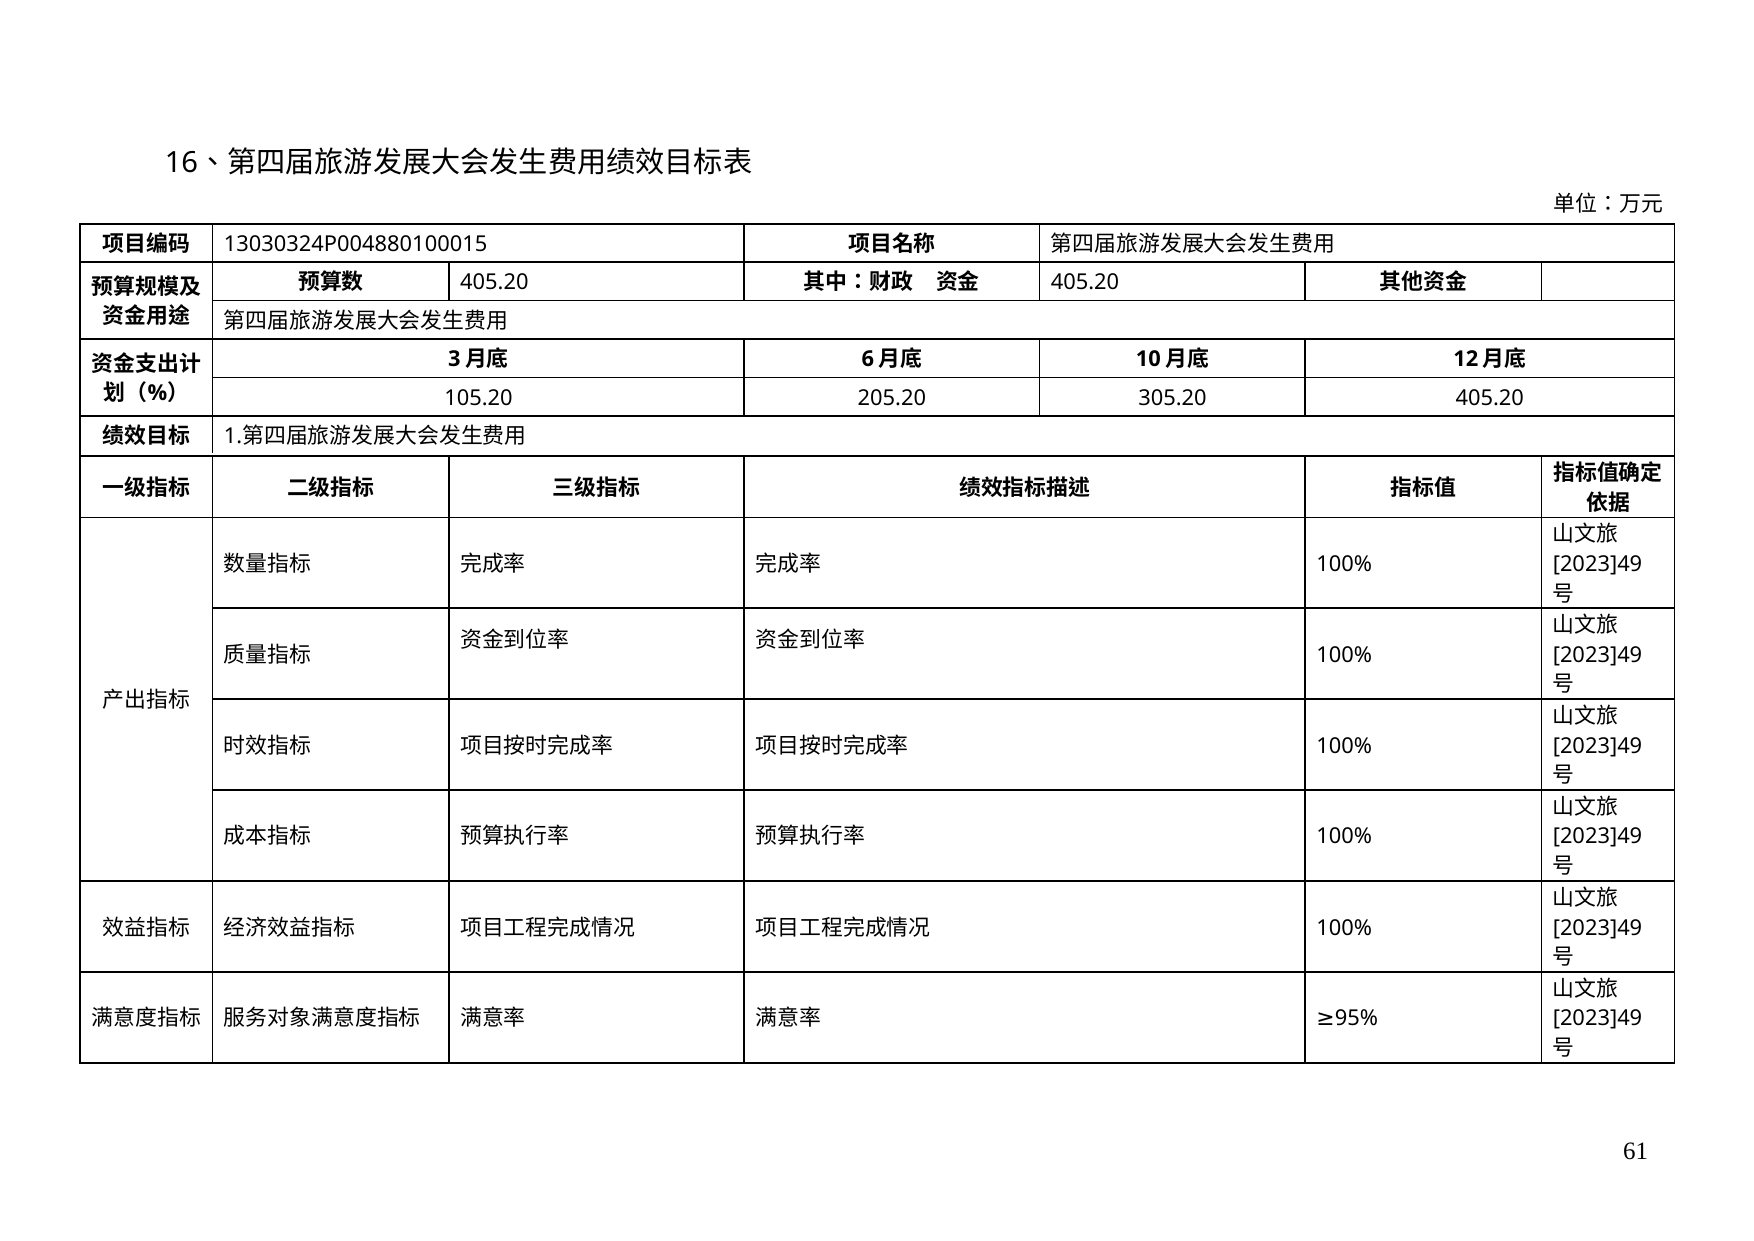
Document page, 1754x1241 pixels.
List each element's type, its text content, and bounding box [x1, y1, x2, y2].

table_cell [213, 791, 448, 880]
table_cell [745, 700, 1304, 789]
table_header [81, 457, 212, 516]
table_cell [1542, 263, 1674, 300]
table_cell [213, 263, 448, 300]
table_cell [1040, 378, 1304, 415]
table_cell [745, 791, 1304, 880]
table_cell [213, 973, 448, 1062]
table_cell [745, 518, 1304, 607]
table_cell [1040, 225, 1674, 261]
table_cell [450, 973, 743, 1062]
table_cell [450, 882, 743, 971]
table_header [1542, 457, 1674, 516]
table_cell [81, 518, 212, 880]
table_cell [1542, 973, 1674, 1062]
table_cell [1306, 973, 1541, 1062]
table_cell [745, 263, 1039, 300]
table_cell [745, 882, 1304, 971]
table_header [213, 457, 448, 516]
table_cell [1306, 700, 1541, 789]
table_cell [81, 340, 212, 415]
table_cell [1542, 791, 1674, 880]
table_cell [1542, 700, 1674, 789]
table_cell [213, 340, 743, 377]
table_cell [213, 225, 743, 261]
text 16、第四届旅游发展大会发生费用绩效目标表 [106, 142, 1648, 181]
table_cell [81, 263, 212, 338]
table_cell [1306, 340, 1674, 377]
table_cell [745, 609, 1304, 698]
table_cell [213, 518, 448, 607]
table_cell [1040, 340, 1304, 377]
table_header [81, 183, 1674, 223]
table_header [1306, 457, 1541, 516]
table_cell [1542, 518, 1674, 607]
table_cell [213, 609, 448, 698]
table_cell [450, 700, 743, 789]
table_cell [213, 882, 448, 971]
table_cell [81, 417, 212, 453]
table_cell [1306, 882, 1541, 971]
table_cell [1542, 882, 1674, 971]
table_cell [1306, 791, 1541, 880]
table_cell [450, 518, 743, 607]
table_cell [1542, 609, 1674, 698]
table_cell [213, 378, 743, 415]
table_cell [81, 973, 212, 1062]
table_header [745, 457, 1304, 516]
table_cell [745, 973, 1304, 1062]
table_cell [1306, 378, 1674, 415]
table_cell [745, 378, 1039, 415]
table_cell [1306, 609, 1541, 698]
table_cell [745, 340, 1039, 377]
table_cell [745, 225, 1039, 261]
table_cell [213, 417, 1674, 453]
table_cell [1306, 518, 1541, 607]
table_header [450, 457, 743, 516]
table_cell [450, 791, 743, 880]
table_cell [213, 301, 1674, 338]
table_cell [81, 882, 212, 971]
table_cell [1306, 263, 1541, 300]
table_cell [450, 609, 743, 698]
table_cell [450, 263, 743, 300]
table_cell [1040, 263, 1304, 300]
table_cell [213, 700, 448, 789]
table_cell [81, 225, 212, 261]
